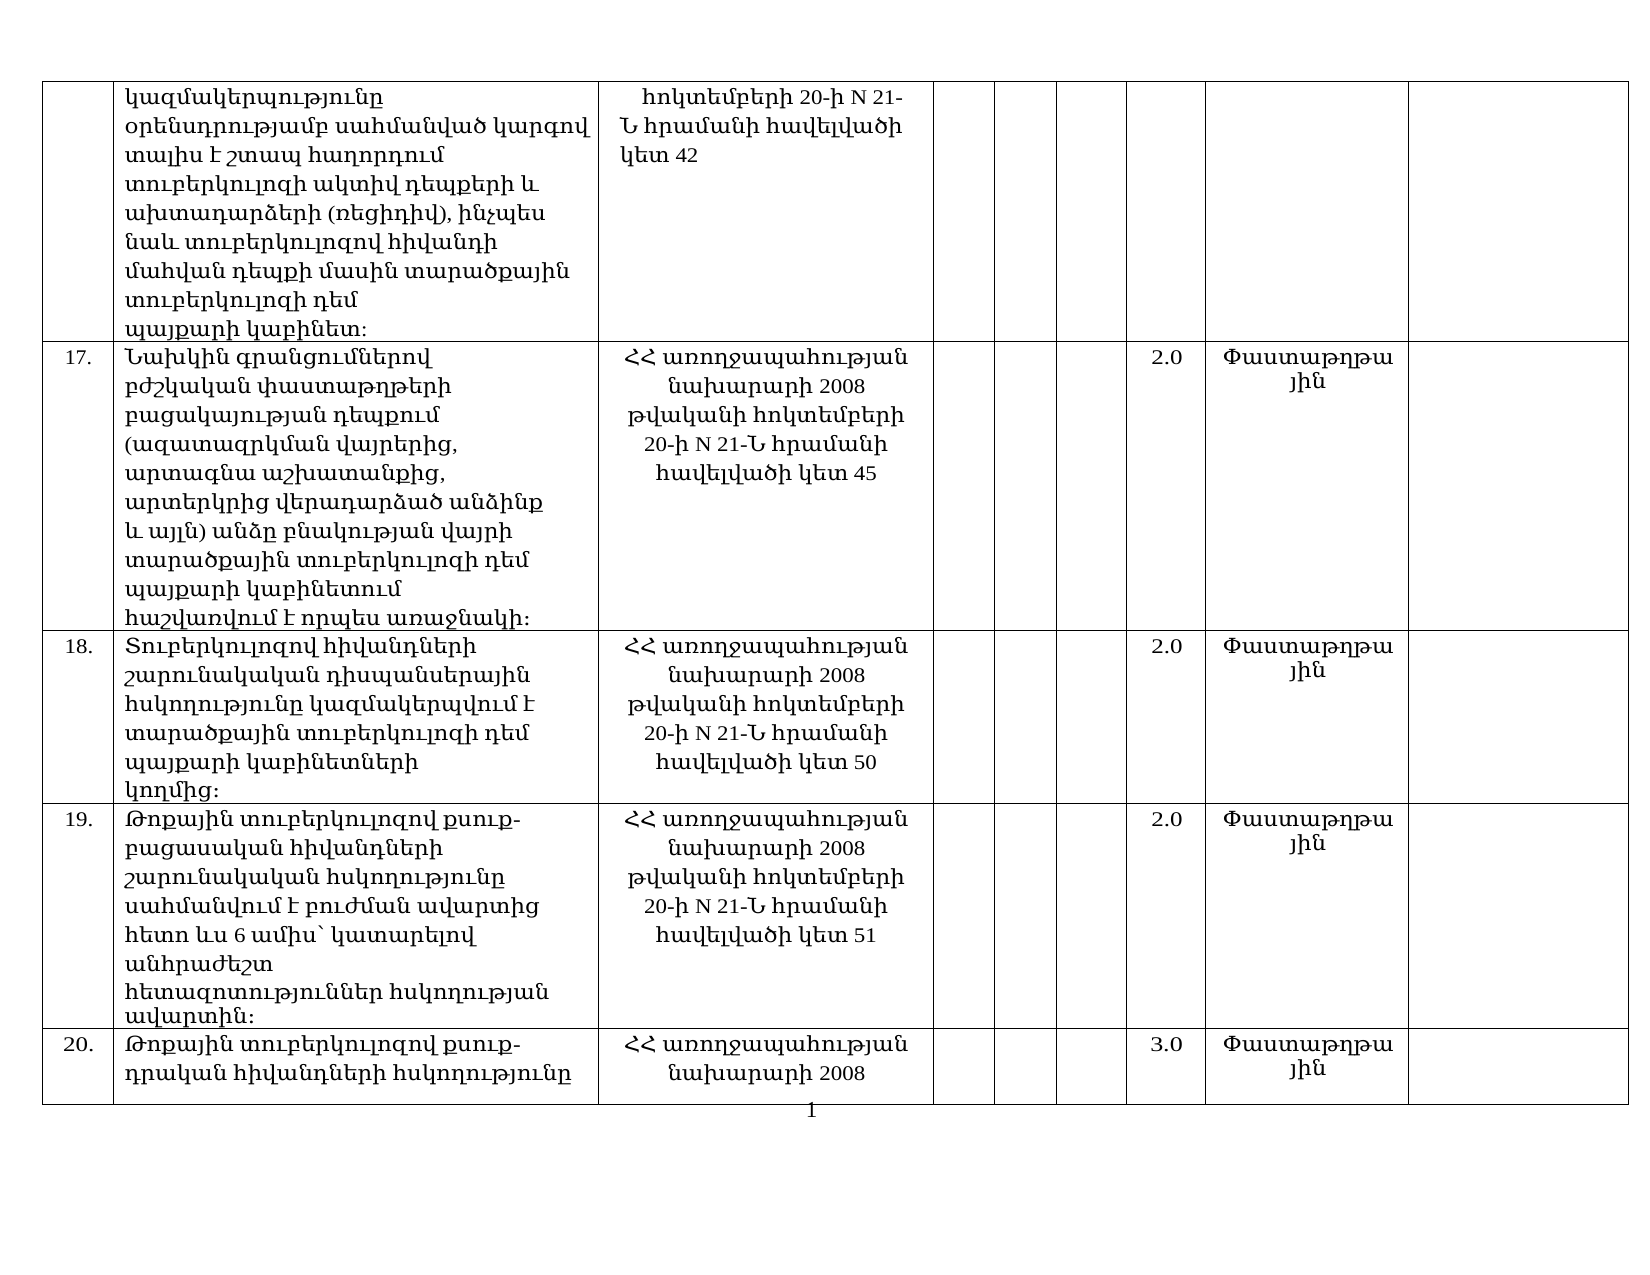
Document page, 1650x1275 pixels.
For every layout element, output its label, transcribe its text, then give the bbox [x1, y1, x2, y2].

table_cell Թոքային տուբերկուլոզով քսուք-բացասական հիվանդների շարունակական հսկողությունը սահմանվում է բուժման ավարտից հետո ևս 6 ամիս՝ կատարելով անհրաժեշտ հետազոտություններ հսկողության ավարտին։ [114, 804, 598, 1028]
table_cell [934, 631, 994, 802]
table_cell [114, 1029, 598, 1104]
table_header [1127, 82, 1205, 341]
table_header կազմակերպությունը օրենսդրությամբ սահմանված կարգով տալիս է շտապ հաղորդում տուբերկուլոզի ակտիվ դեպքերի և ախտադարձերի (ռեցիդիվ), ինչպես նաև տուբերկուլոզով հիվանդի մահվան դեպքի մասին տարածքային տուբերկուլոզի դեմ պայքարի կաբինետ: [114, 82, 598, 341]
table_cell [995, 1029, 1056, 1104]
table_cell [995, 342, 1056, 630]
table_header [1409, 82, 1628, 341]
table_cell [1057, 342, 1126, 630]
table_cell ՀՀ առողջապահության նախարարի 2008 թվականի հոկտեմբերի 20-ի N 21-Ն հրամանի հավելվածի կետ 50 [599, 631, 933, 802]
table_cell [995, 631, 1056, 802]
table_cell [599, 1029, 933, 1104]
table_cell [1409, 631, 1628, 802]
table_cell 2.0 [1127, 631, 1205, 802]
table_cell Փաստաթղթային [1206, 631, 1408, 802]
table_cell [934, 1029, 994, 1104]
table_cell [1057, 1029, 1126, 1104]
table_header [1057, 82, 1126, 341]
table_cell Փաստաթղթային [1206, 342, 1408, 630]
table_header [934, 82, 994, 341]
table_cell 2.0 [1127, 804, 1205, 1028]
table_cell 17. [43, 342, 113, 630]
table_cell 3.0 [1127, 1029, 1205, 1104]
table_cell 20. [43, 1029, 113, 1104]
table_cell ՀՀ առողջապահության նախարարի 2008 թվականի հոկտեմբերի 20-ի N 21-Ն հրամանի հավելվածի կետ 51 [599, 804, 933, 1028]
table_cell 19. [43, 804, 113, 1028]
table_header [43, 82, 113, 341]
table_cell [934, 804, 994, 1028]
table_header [995, 82, 1056, 341]
table_cell 2.0 [1127, 342, 1205, 630]
table_cell ՀՀ առողջապահության նախարարի 2008 թվականի հոկտեմբերի 20-ի N 21-Ն հրամանի հավելվածի կետ 45 [599, 342, 933, 630]
table_cell 18. [43, 631, 113, 802]
table_cell [1057, 804, 1126, 1028]
table_cell Փաստաթղթային [1206, 1029, 1408, 1104]
table_header [1206, 82, 1408, 341]
table_cell Տուբերկուլոզով հիվանդների շարունակական դիսպանսերային հսկողությունը կազմակերպվում է տարածքային տուբերկուլոզի դեմ պայքարի կաբինետների կողմից։ [114, 631, 598, 802]
table_cell [934, 342, 994, 630]
table_cell Նախկին գրանցումներով բժշկական փաստաթղթերի բացակայության դեպքում (ազատազրկման վայրերից, արտագնա աշխատանքից, արտերկրից վերադարձած անձինք և այլն) անձը բնակության վայրի տարածքային տուբերկուլոզի դեմ պայքարի կաբինետում հաշվառվում է որպես առաջնակի։ [114, 342, 598, 630]
table_cell Փաստաթղթային [1206, 804, 1408, 1028]
table_header հոկտեմբերի 20-ի N 21-Ն հրամանի հավելվածի կետ 42 [599, 82, 933, 341]
table_cell [1409, 342, 1628, 630]
table_cell [1409, 804, 1628, 1028]
table_cell [995, 804, 1056, 1028]
table_cell [1409, 1029, 1628, 1104]
table_cell [1057, 631, 1126, 802]
